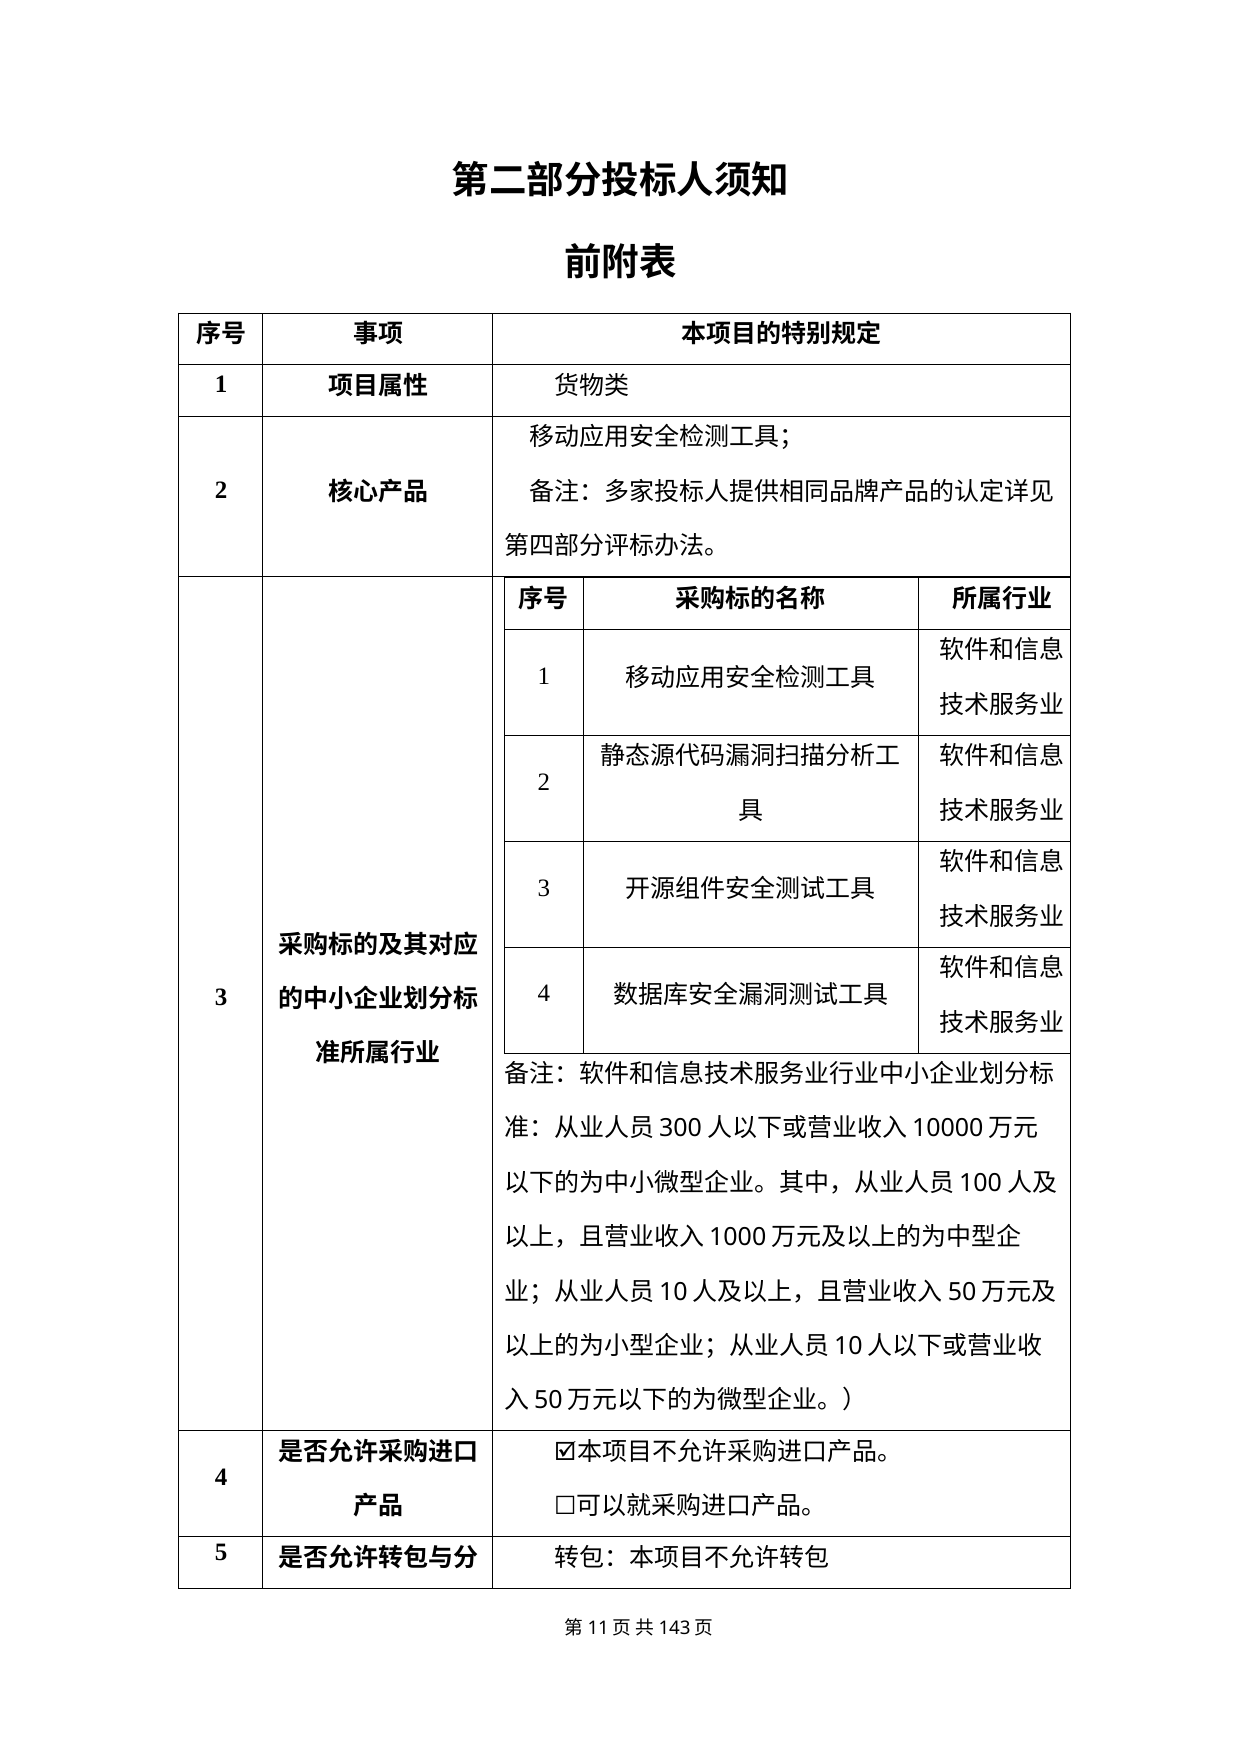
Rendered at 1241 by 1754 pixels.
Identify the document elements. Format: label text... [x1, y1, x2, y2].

table_cell 本项目不允许采购进口产品。 可以就采购进口产品。 [493, 1431, 1070, 1536]
table_cell 是否允许转包与分包 [263, 1537, 492, 1588]
table_cell 核心产品 [263, 417, 492, 576]
text 前附表 [187, 231, 1053, 286]
table_cell 2 [179, 417, 262, 576]
table_cell 1 [179, 365, 262, 416]
table_header 本项目的特别规定 [493, 314, 1070, 364]
table_cell 5 [179, 1537, 262, 1588]
table_cell 采购标的及其对应的中小企业划分标准所属行业 [263, 577, 492, 1430]
table_cell 货物类 [493, 365, 1070, 416]
table_cell 4 [179, 1431, 262, 1536]
table_cell 是否允许采购进口产品 [263, 1431, 492, 1536]
table_cell 3 [179, 577, 262, 1430]
table_cell 项目属性 [263, 365, 492, 416]
table_cell 移动应用安全检测工具； 备注：多家投标人提供相同品牌产品的认定详见第四部分评标办法。 [493, 417, 1070, 576]
subtitle 第二部分投标人须知 [187, 150, 1053, 204]
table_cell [493, 1537, 1070, 1588]
table_header 事项 [263, 314, 492, 364]
table_header 序号 [179, 314, 262, 364]
table_cell 备注：软件和信息技术服务业行业中小企业划分标准：从业人员300人以下或营业收入10000万元以下的为中小微型企业。其中，从业人员100人及以上，且营业收入1000万元及以上的为中型企业；从业人员10人及以上，且营业收入50万元及以上的为小型企业；从业人员10人以下或营业收入50万元以下的为微型企业。） [493, 577, 1070, 1430]
